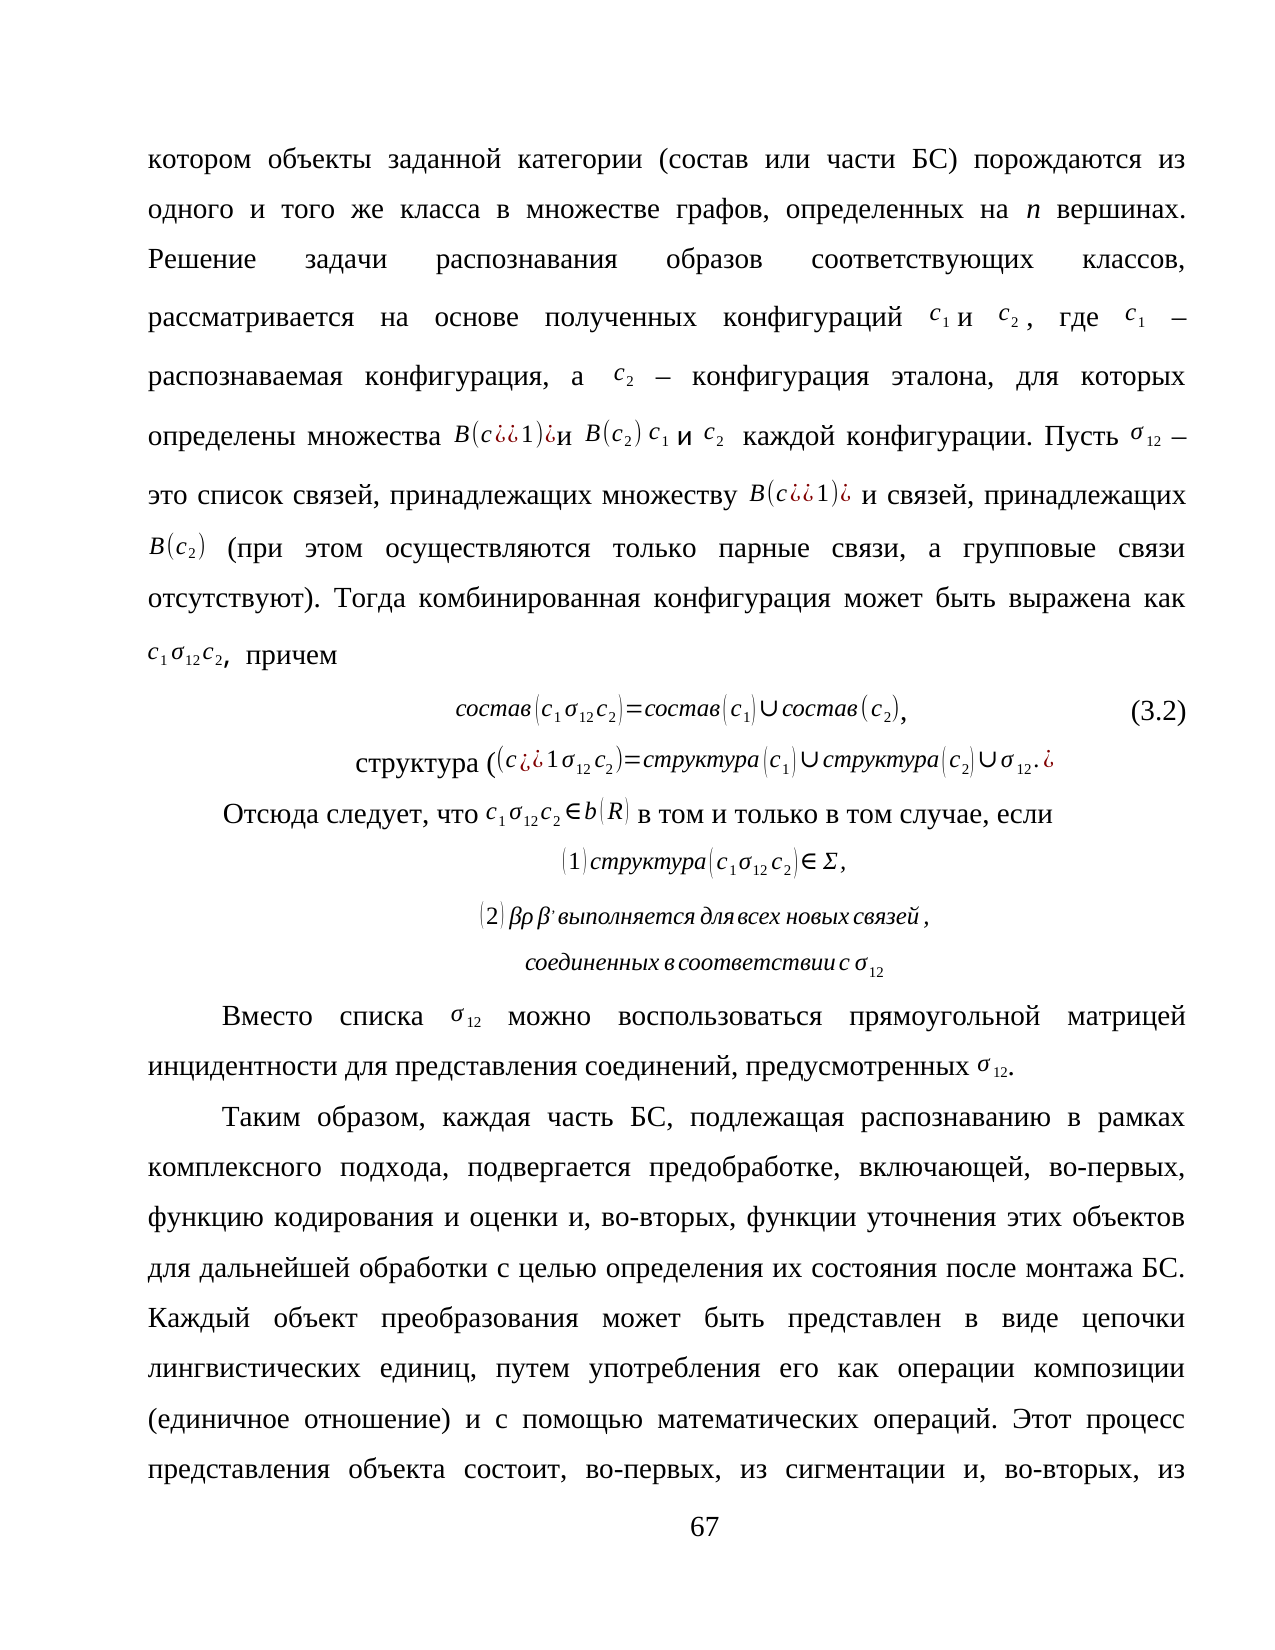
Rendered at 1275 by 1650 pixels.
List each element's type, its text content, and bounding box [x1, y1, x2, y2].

text Вместо списка можно воспользоваться прямоугольной матрицей инцидентности для представления соединений, предусмотренных . [148, 998, 1186, 1082]
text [148, 141, 1186, 673]
text Отсюда следует, что в том и только в том случае, если [148, 796, 1186, 829]
text структура ( [148, 744, 1186, 779]
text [148, 1099, 1186, 1484]
text , (3.2) [148, 693, 1186, 728]
